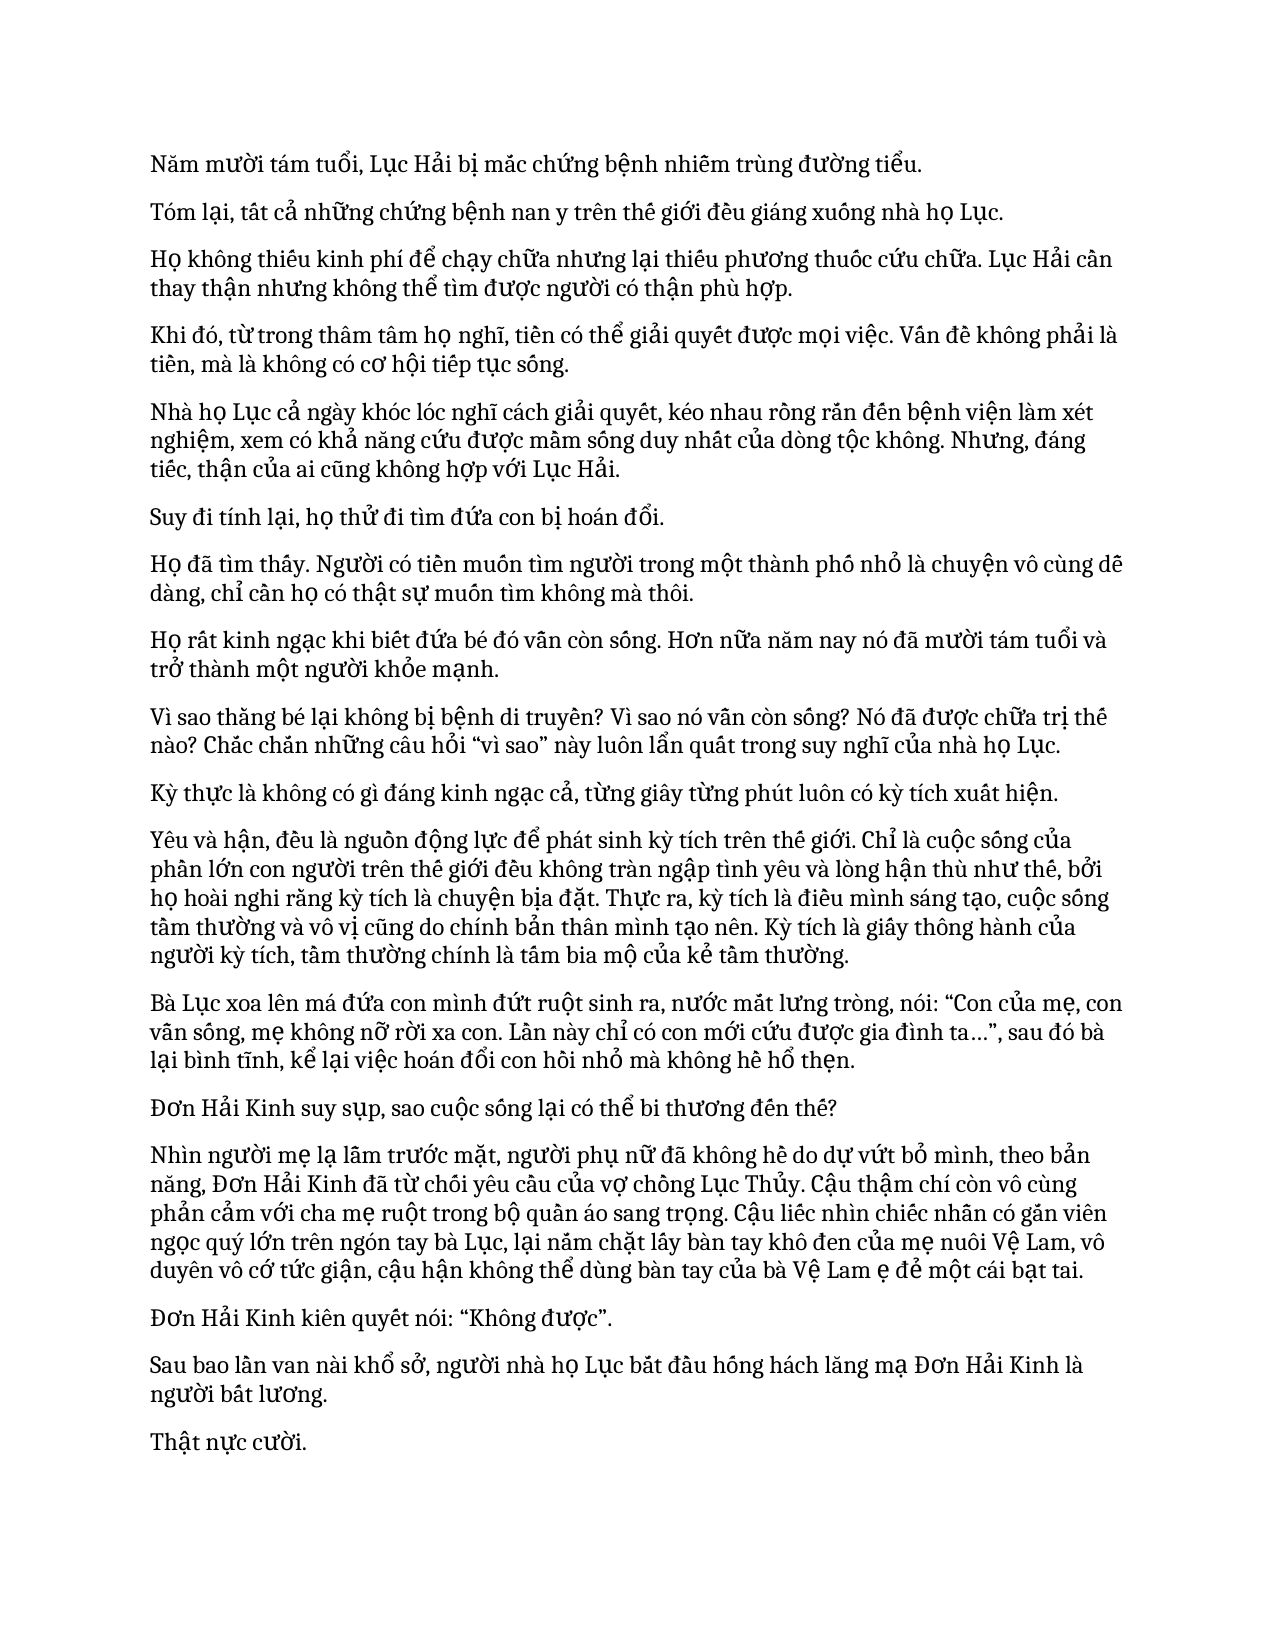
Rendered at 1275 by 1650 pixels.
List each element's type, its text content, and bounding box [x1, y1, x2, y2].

text Nhà họ Lục cả ngày khóc lóc nghĩ cách giải quyết, kéo nhau rồng rắn đến bệnh viện làm xét nghiệm, xem có khả năng cứu được mầm sống duy nhất của dòng tộc không. Nhưng, đáng tiếc, thận của ai cũng không hợp với Lục Hải. [150, 397, 1125, 484]
text Tóm lại, tất cả những chứng bệnh nan y trên thế giới đều giáng xuống nhà họ Lục. [150, 197, 1125, 226]
text Suy đi tính lại, họ thử đi tìm đứa con bị hoán đổi. [150, 502, 1125, 531]
text Thật nực cười. [150, 1427, 1125, 1456]
text Nhìn người mẹ lạ lẫm trước mặt, người phụ nữ đã không hề do dự vứt bỏ mình, theo bản năng, Đơn Hải Kinh đã từ chối yêu cầu của vợ chồng Lục Thủy. Cậu thậm chí còn vô cùng phản cảm với cha mẹ ruột trong bộ quần áo sang trọng. Cậu liếc nhìn chiếc nhẫn có gắn viên ngọc quý lớn trên ngón tay bà Lục, lại nắm chặt lấy bàn tay khô đen của mẹ nuôi Vệ Lam, vô duyên vô cớ tức giận, cậu hận không thể dùng bàn tay của bà Vệ Lam ẹ đẻ một cái bạt tai. [150, 1141, 1125, 1285]
text Đơn Hải Kinh kiên quyết nói: “Không được”. [150, 1304, 1125, 1332]
text Họ rất kinh ngạc khi biết đứa bé đó vẫn còn sống. Hơn nữa năm nay nó đã mười tám tuổi và trở thành một người khỏe mạnh. [150, 626, 1125, 684]
text Năm mười tám tuổi, Lục Hải bị mắc chứng bệnh nhiễm trùng đường tiểu. [150, 150, 1125, 179]
text Kỳ thực là không có gì đáng kinh ngạc cả, từng giây từng phút luôn có kỳ tích xuất hiện. [150, 779, 1125, 807]
text Yêu và hận, đều là nguồn động lực để phát sinh kỳ tích trên thế giới. Chỉ là cuộc sống của phần lớn con người trên thế giới đều không tràn ngập tình yêu và lòng hận thù như thế, bởi họ hoài nghi rằng kỳ tích là chuyện bịa đặt. Thực ra, kỳ tích là điều mình sáng tạo, cuộc sống tầm thường và vô vị cũng do chính bản thân mình tạo nên. Kỳ tích là giấy thông hành của người kỳ tích, tầm thường chính là tấm bia mộ của kẻ tầm thường. [150, 826, 1125, 970]
text Vì sao thằng bé lại không bị bệnh di truyền? Vì sao nó vẫn còn sống? Nó đã được chữa trị thế nào? Chắc chắn những câu hỏi “vì sao” này luôn lẩn quất trong suy nghĩ của nhà họ Lục. [150, 702, 1125, 760]
text Khi đó, từ trong thâm tâm họ nghĩ, tiền có thể giải quyết được mọi việc. Vấn đề không phải là tiền, mà là không có cơ hội tiếp tục sống. [150, 321, 1125, 379]
text Họ không thiếu kinh phí để chạy chữa nhưng lại thiếu phương thuốc cứu chữa. Lục Hải cần thay thận nhưng không thể tìm được người có thận phù hợp. [150, 245, 1125, 302]
text Đơn Hải Kinh suy sụp, sao cuộc sống lại có thể bi thương đến thế? [150, 1094, 1125, 1122]
text Họ đã tìm thấy. Người có tiền muốn tìm người trong một thành phố nhỏ là chuyện vô cùng dễ dàng, chỉ cần họ có thật sự muốn tìm không mà thôi. [150, 550, 1125, 607]
text Bà Lục xoa lên má đứa con mình đứt ruột sinh ra, nước mắt lưng tròng, nói: “Con của mẹ, con vẫn sống, mẹ không nỡ rời xa con. Lần này chỉ có con mới cứu được gia đình ta…”, sau đó bà lại bình tĩnh, kể lại việc hoán đổi con hồi nhỏ mà không hề hổ thẹn. [150, 989, 1125, 1075]
text Sau bao lần van nài khổ sở, người nhà họ Lục bắt đầu hống hách lăng mạ Đơn Hải Kinh là người bất lương. [150, 1351, 1125, 1409]
